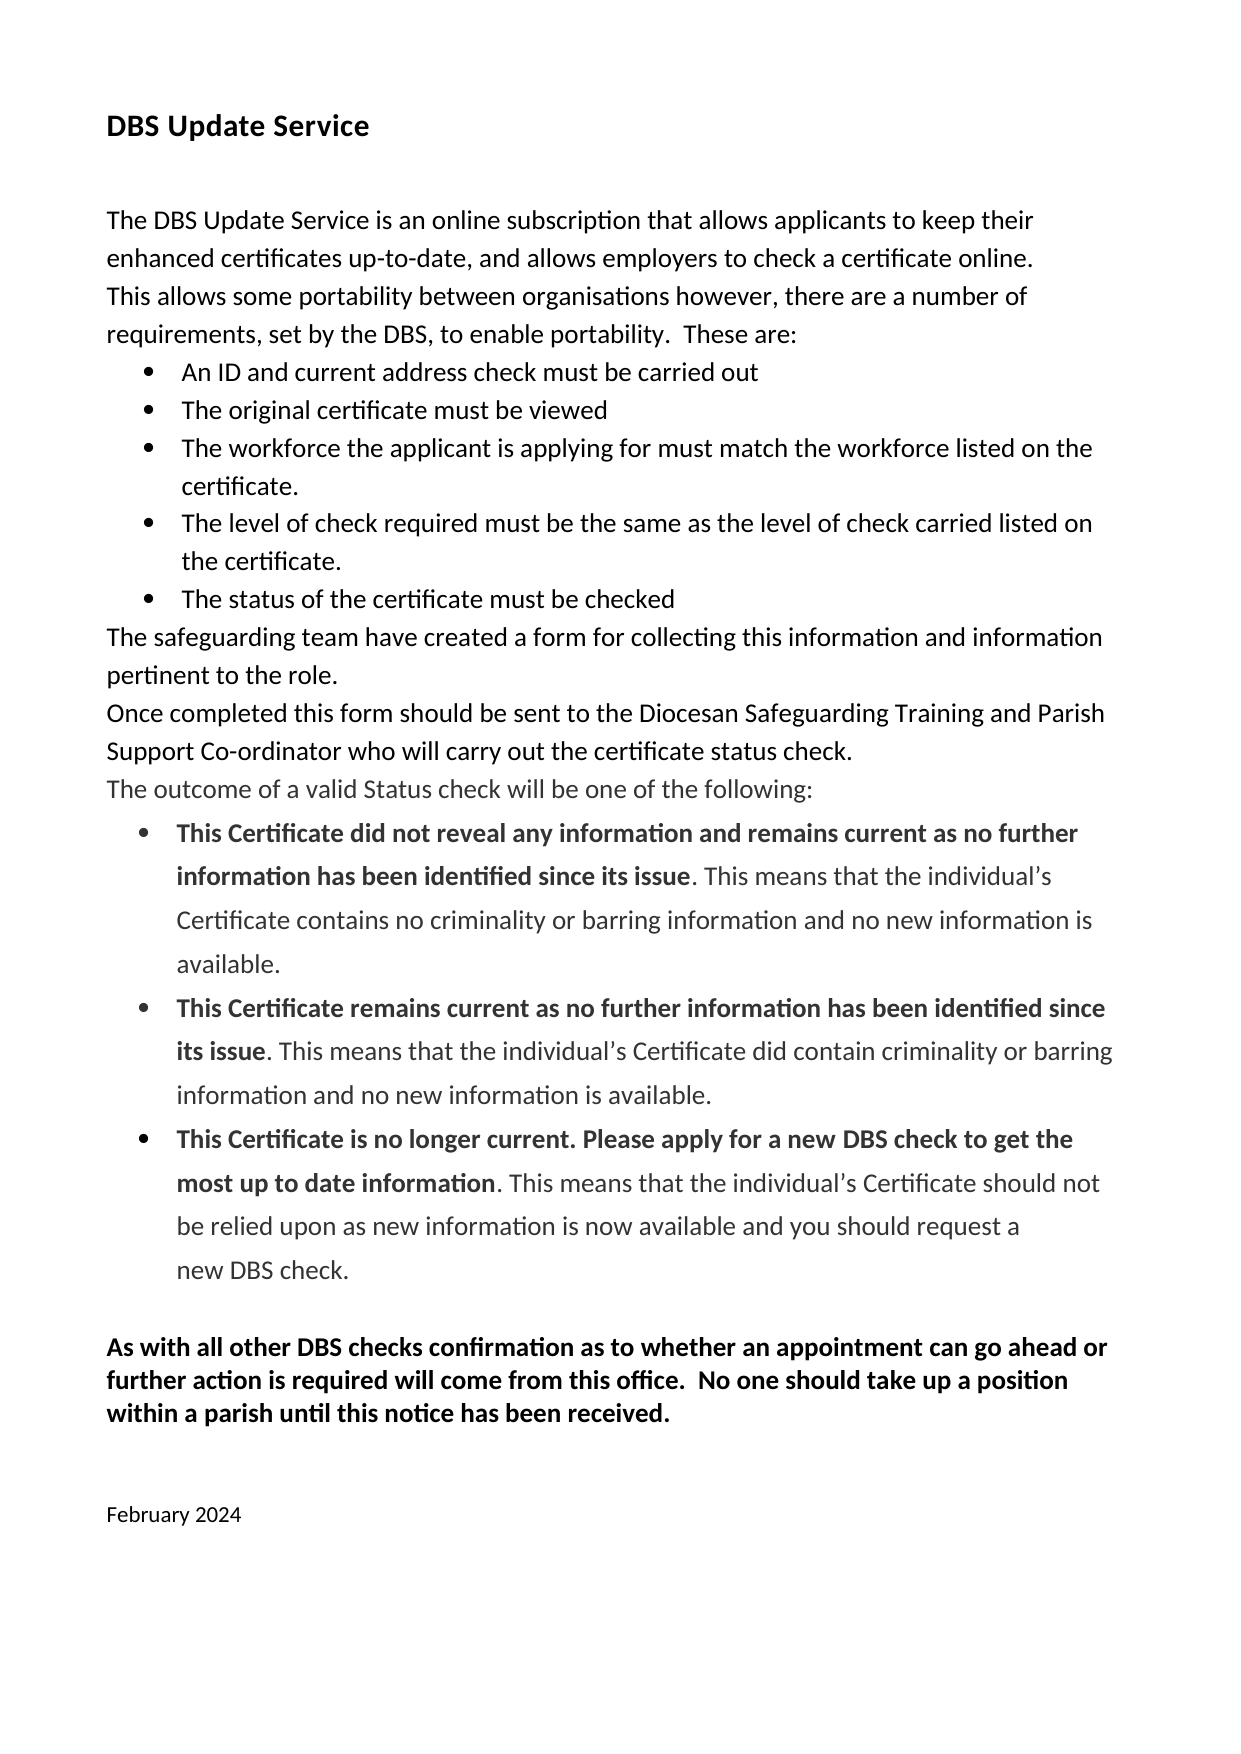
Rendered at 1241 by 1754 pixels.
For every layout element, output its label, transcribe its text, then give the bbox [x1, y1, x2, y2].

text This allows some portability between organisations however, there are a number of requirements, set by the DBS, to enable portability. These are: [106, 279, 1134, 350]
list The status of the certificate must be checked [144, 582, 1134, 615]
list An ID and current address check must be carried out [144, 355, 1134, 388]
text As with all other DBS checks confirmation as to whether an appointment can go ahead or further action is required will come from this office. No one should take up a position within a parish until this notice has been received. [106, 1330, 1134, 1429]
list This Certificate remains current as no further information has been identified since its issue. This means that the individual’s Certificate did contain criminality or barring information and no new information is available. [139, 980, 1134, 1111]
list This Certificate is no longer current. Please apply for a new DBS check to get the most up to date information. This means that the individual’s Certificate should not be relied upon as new information is now available and you should request a new DBS check. [139, 1111, 1134, 1286]
text The DBS Update Service is an online subscription that allows applicants to keep their enhanced certificates up-to-date, and allows employers to check a certificate online. [106, 203, 1134, 274]
list The level of check required must be the same as the level of check carried listed on the certificate. [144, 507, 1134, 577]
title DBS Update Service [106, 106, 1134, 144]
list The original certificate must be viewed [144, 393, 1134, 426]
text The outcome of a valid Status check will be one of the following: [106, 772, 1134, 805]
list This Certificate did not reveal any information and remains current as no further information has been identified since its issue. This means that the individual’s Certificate contains no criminality or barring information and no new information is available. [139, 805, 1134, 980]
text February 2024 [106, 1501, 1134, 1528]
text The safeguarding team have created a form for collecting this information and information pertinent to the role. [106, 620, 1134, 691]
list The workforce the applicant is applying for must match the workforce listed on the certificate. [144, 431, 1134, 502]
text Once completed this form should be sent to the Diocesan Safeguarding Training and Parish Support Co-ordinator who will carry out the certificate status check. [106, 696, 1134, 767]
